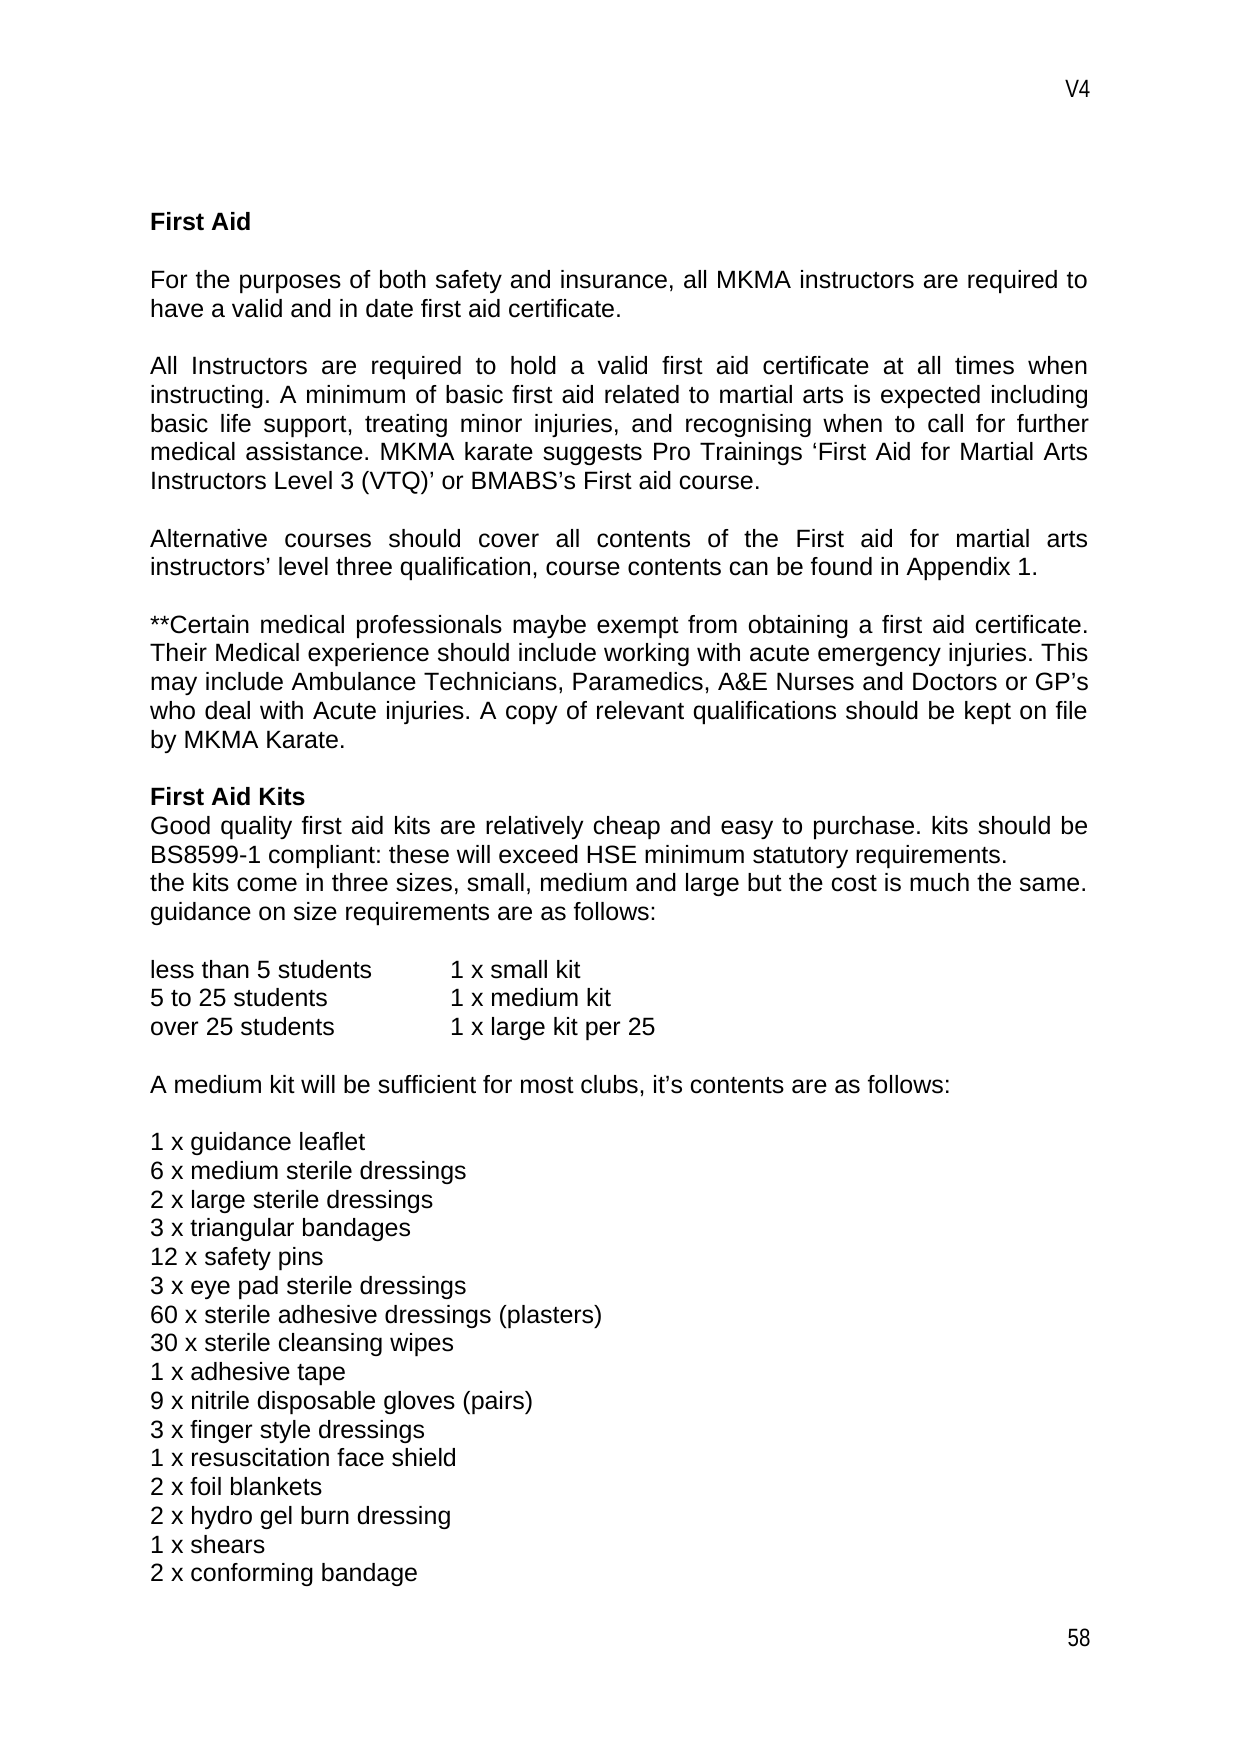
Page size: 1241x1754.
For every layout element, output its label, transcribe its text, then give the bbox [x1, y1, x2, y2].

text 12 x safety pins [150, 1242, 1090, 1271]
text 30 x sterile cleansing wipes [150, 1328, 1090, 1357]
text First Aid [150, 207, 1090, 236]
text 1 x shears [150, 1530, 1090, 1558]
text 1 x resuscitation face shield [150, 1443, 1090, 1472]
text 1 x adhesive tape [150, 1357, 1090, 1386]
text 1 x guidance leaflet [150, 1127, 1090, 1156]
text 60 x sterile adhesive dressings (plasters) [150, 1300, 1090, 1328]
text less than 5 students 1 x small kit [150, 955, 1090, 983]
text All Instructors are required to hold a valid first aid certificate at all times when instructing. A minimum of basic first aid related to martial arts is expected including basic life support, treating minor injuries, and recognising when to call for further medical assistance. MKMA karate suggests Pro Trainings ‘First Aid for Martial Arts Instructors Level 3 (VTQ)’ or BMABS’s First aid course. [150, 351, 1090, 495]
text the kits come in three sizes, small, medium and large but the cost is much the same. guidance on size requirements are as follows: [150, 868, 1090, 926]
text 2 x hydro gel burn dressing [150, 1501, 1090, 1530]
text 3 x triangular bandages [150, 1213, 1090, 1242]
text 3 x finger style dressings [150, 1415, 1090, 1443]
text 2 x conforming bandage [150, 1558, 1090, 1587]
text **Certain medical professionals maybe exempt from obtaining a first aid certificate. Their Medical experience should include working with acute emergency injuries. This may include Ambulance Technicians, Paramedics, A&E Nurses and Doctors or GP’s who deal with Acute injuries. A copy of relevant qualifications should be kept on file by MKMA Karate. [150, 610, 1090, 753]
text 3 x eye pad sterile dressings [150, 1271, 1090, 1300]
text For the purposes of both safety and insurance, all MKMA instructors are required to have a valid and in date first aid certificate. [150, 265, 1090, 322]
text 9 x nitrile disposable gloves (pairs) [150, 1386, 1090, 1415]
text 5 to 25 students 1 x medium kit [150, 983, 1090, 1012]
text Alternative courses should cover all contents of the First aid for martial arts instructors’ level three qualification, course contents can be found in Appendix 1. [150, 523, 1090, 581]
text 6 x medium sterile dressings [150, 1156, 1090, 1185]
text A medium kit will be sufficient for most clubs, it’s contents are as follows: [150, 1070, 1090, 1098]
text First Aid Kits [150, 782, 1090, 811]
text 2 x foil blankets [150, 1472, 1090, 1501]
text Good quality first aid kits are relatively cheap and easy to purchase. kits should be BS8599-1 compliant: these will exceed HSE minimum statutory requirements. [150, 811, 1090, 868]
text over 25 students 1 x large kit per 25 [150, 1012, 1090, 1041]
text 2 x large sterile dressings [150, 1185, 1090, 1213]
